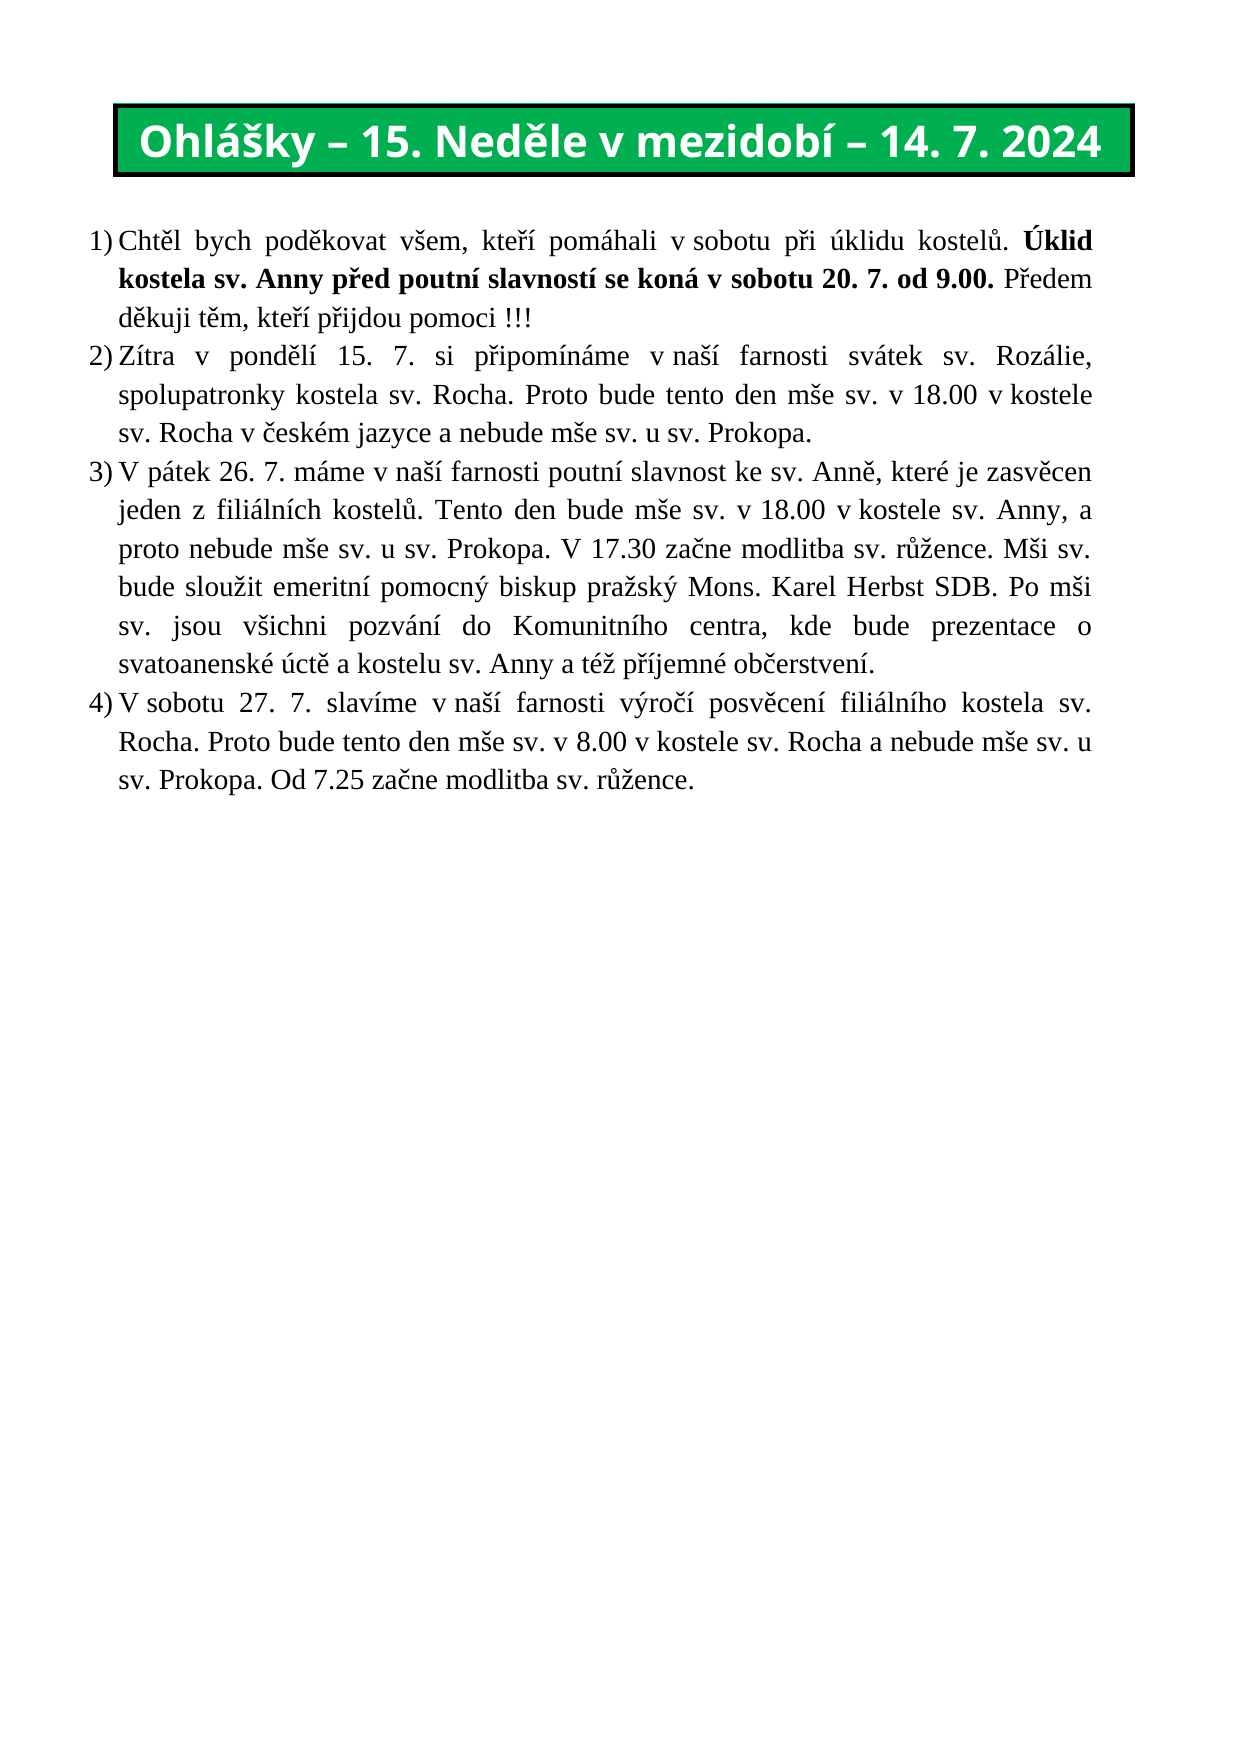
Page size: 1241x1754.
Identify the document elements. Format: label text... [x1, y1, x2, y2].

subtitle Ohlášky – 15. Neděle v mezidobí – 14. 7. 2024 [118, 108, 1130, 172]
list V sobotu 27. 7. slavíme v naší farnosti výročí posvěcení filiálního kostela sv. Rocha. Proto bude tento den mše sv. v 8.00 v kostele sv. Rocha a nebude mše sv. u sv. Prokopa. Od 7.25 začne modlitba sv. růžence. [88, 685, 1093, 796]
list Chtěl bych poděkovat všem, kteří pomáhali v sobotu při úklidu kostelů. Úklid kostela sv. Anny před poutní slavností se koná v sobotu 20. 7. od 9.00. Předem děkuji těm, kteří přijdou pomoci !!! [88, 223, 1093, 333]
list V pátek 26. 7. máme v naší farnosti poutní slavnost ke sv. Anně, které je zasvěcen jeden z filiálních kostelů. Tento den bude mše sv. v 18.00 v kostele sv. Anny, a proto nebude mše sv. u sv. Prokopa. V 17.30 začne modlitba sv. růžence. Mši sv. bude sloužit emeritní pomocný biskup pražský Mons. Karel Herbst SDB. Po mši sv. jsou všichni pozvání do Komunitního centra, kde bude prezentace o svatoanenské úctě a kostelu sv. Anny a též příjemné občerstvení. [88, 454, 1093, 680]
list Zítra v pondělí 15. 7. si připomínáme v naší farnosti svátek sv. Rozálie, spolupatronky kostela sv. Rocha. Proto bude tento den mše sv. v 18.00 v kostele sv. Rocha v českém jazyce a nebude mše sv. u sv. Prokopa. [88, 338, 1093, 449]
